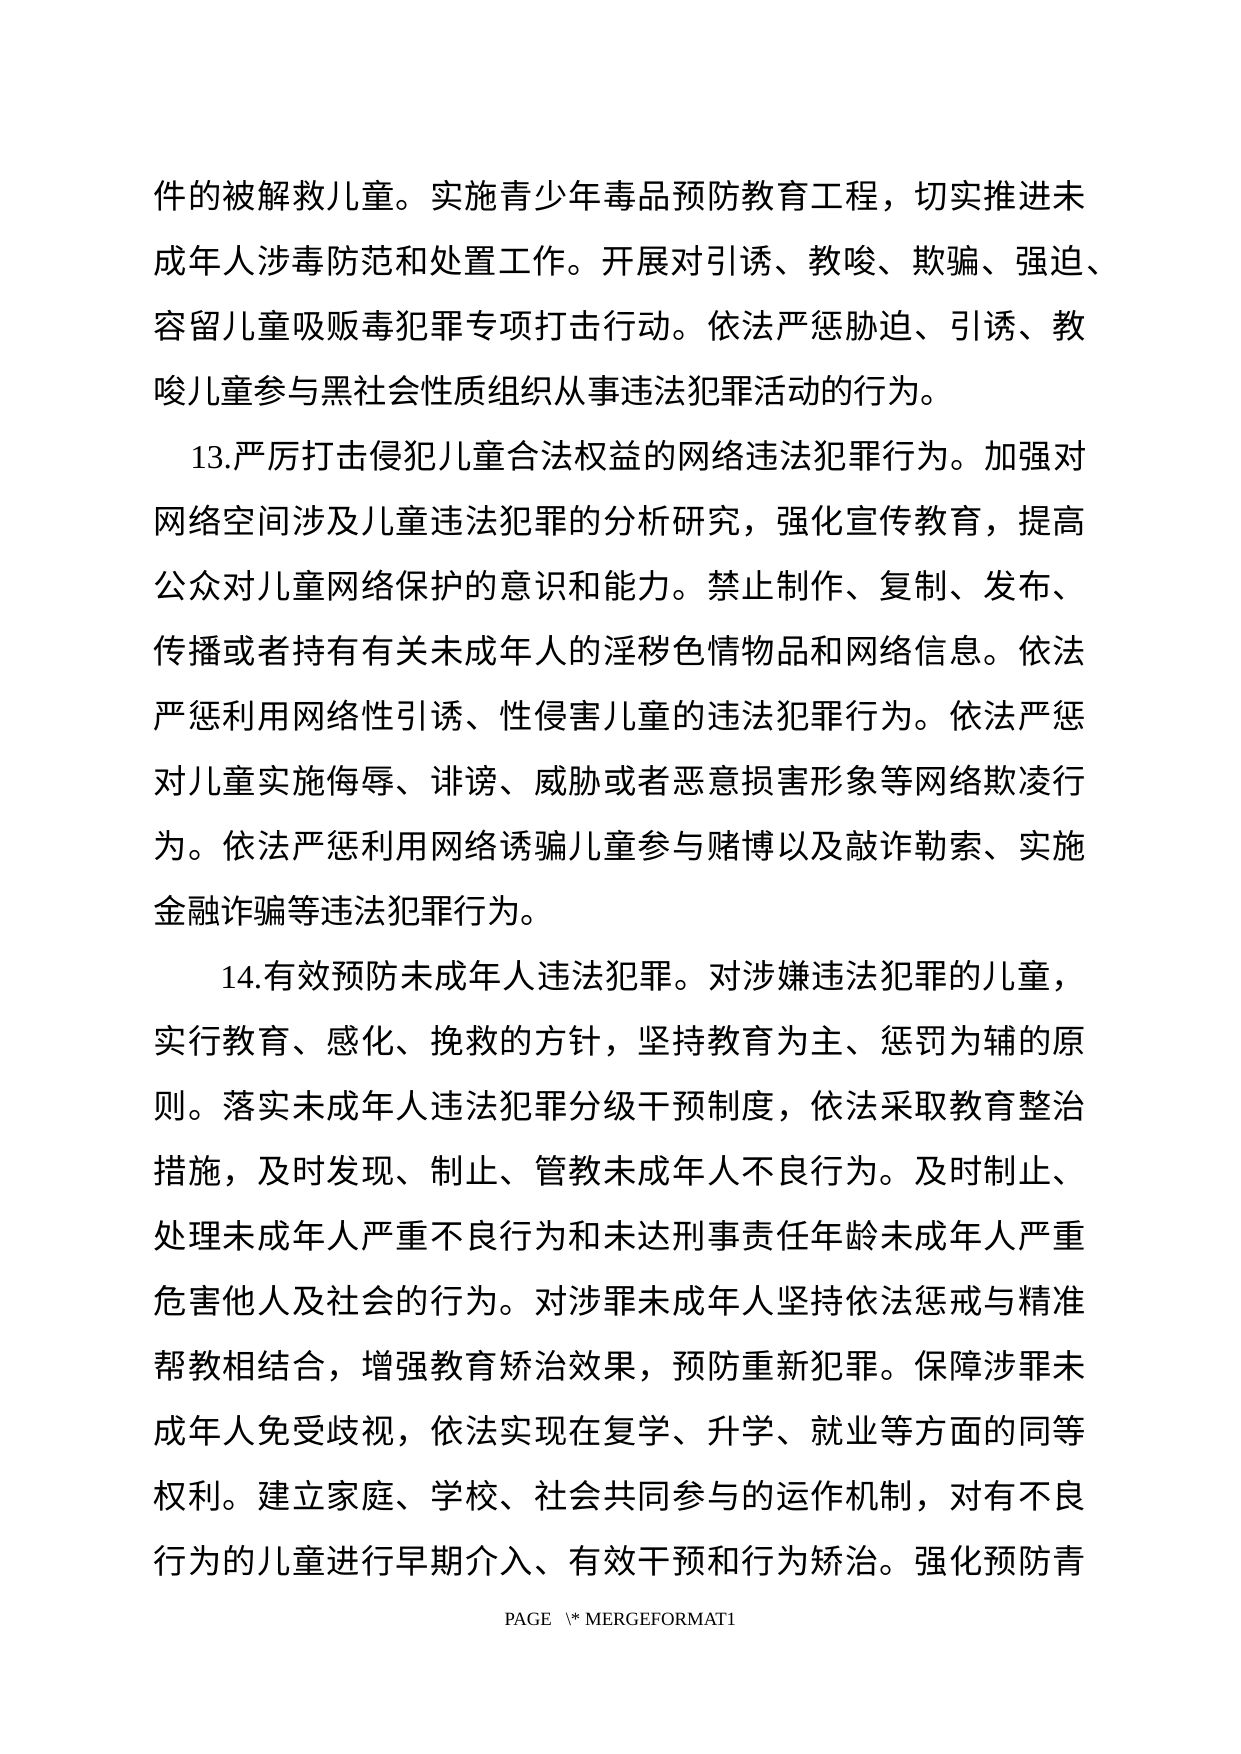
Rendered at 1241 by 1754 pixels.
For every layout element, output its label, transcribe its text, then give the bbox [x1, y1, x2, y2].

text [153, 942, 1087, 1592]
text 13.严厉打击侵犯儿童合法权益的网络违法犯罪行为。加强对网络空间涉及儿童违法犯罪的分析研究，强化宣传教育，提高公众对儿童网络保护的意识和能力。禁止制作、复制、发布、传播或者持有有关未成年人的淫秽色情物品和网络信息。依法严惩利用网络性引诱、性侵害儿童的违法犯罪行为。依法严惩对儿童实施侮辱、诽谤、威胁或者恶意损害形象等网络欺凌行为。依法严惩利用网络诱骗儿童参与赌博以及敲诈勒索、实施金融诈骗等违法犯罪行为。 [153, 422, 1087, 942]
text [153, 162, 1087, 422]
